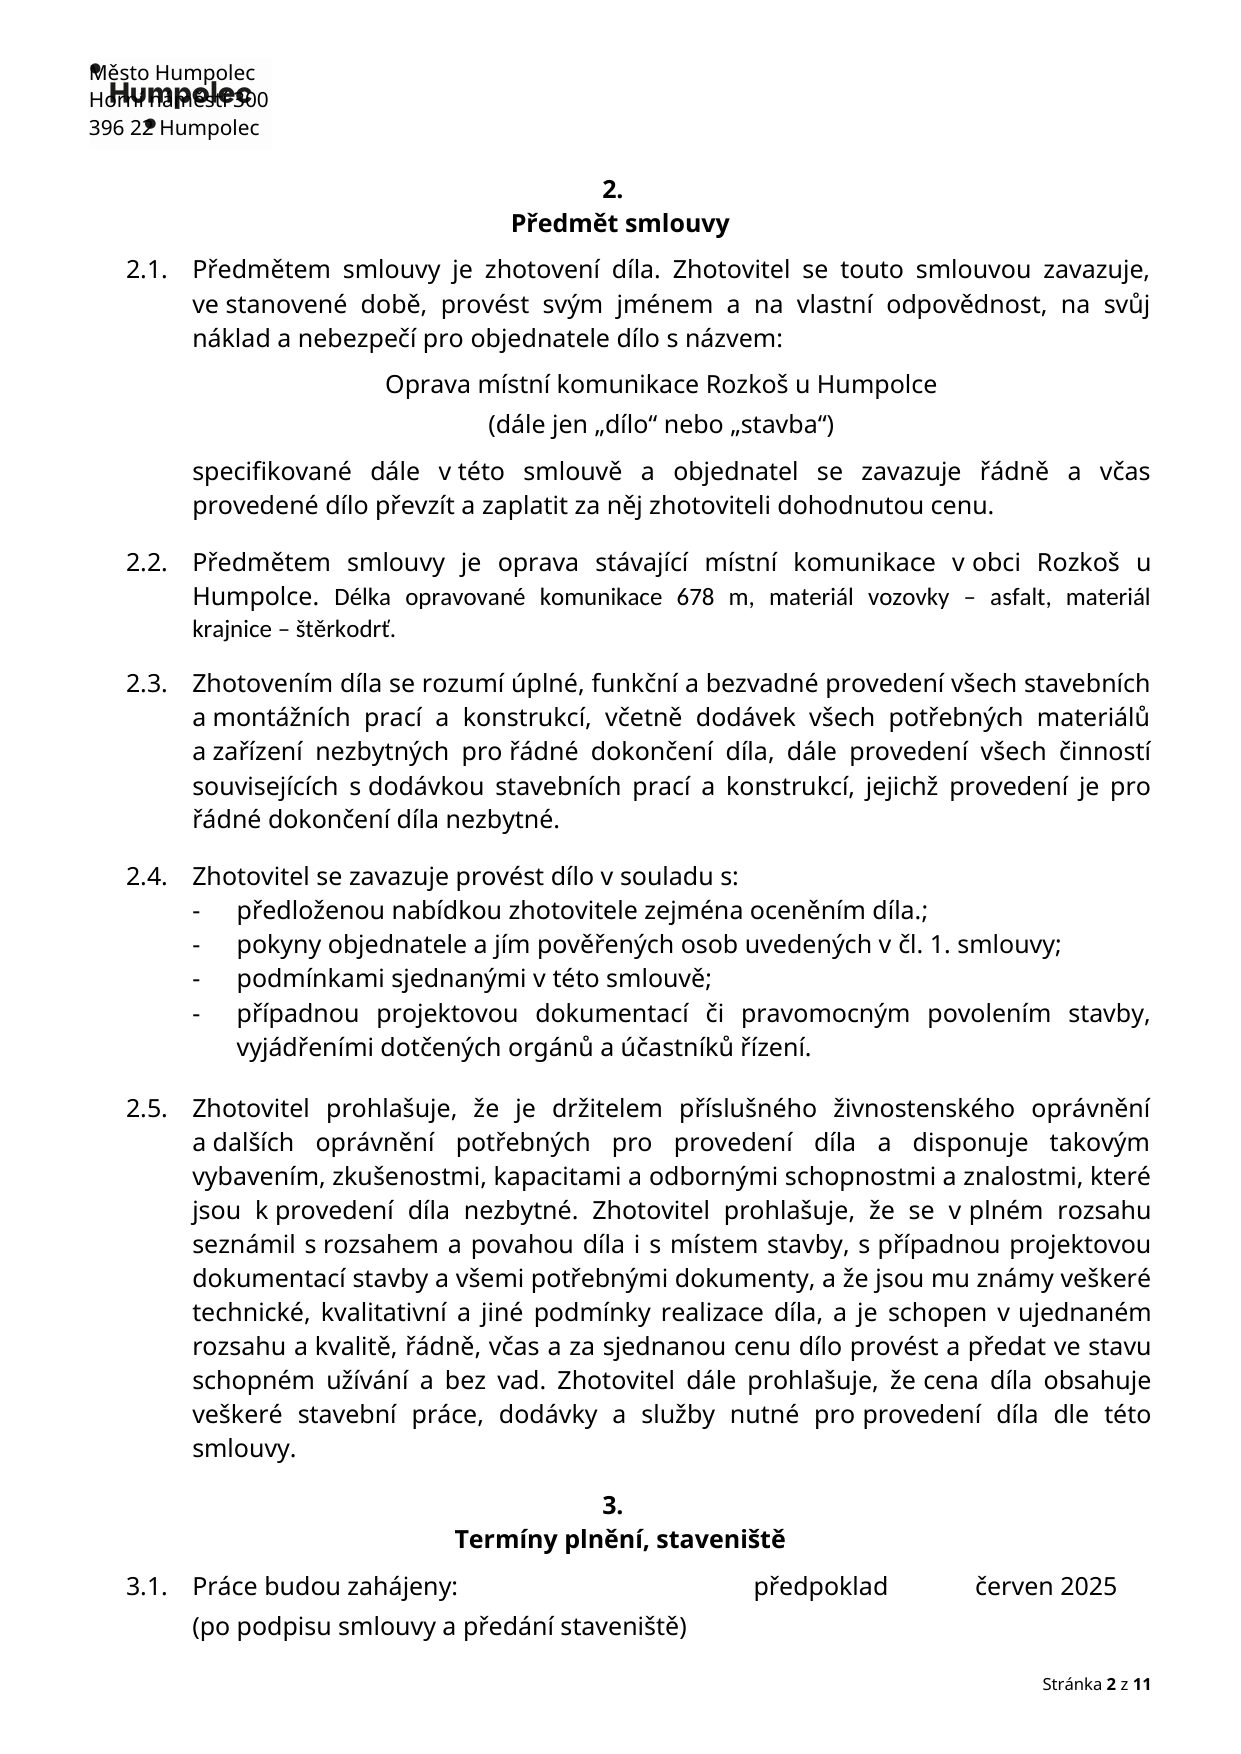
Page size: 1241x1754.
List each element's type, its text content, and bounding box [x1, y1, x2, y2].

list specifikované dále v této smlouvě a objednatel se zavazuje řádně a včas provedené dílo převzít a zaplatit za něj zhotoviteli dohodnutou cenu. [192, 454, 1152, 522]
list Zhotovitel prohlašuje, že je držitelem příslušného živnostenského oprávnění a dalších oprávnění potřebných pro provedení díla a disponuje takovým vybavením, zkušenostmi, kapacitami a odbornými schopnostmi a znalostmi, které jsou k provedení díla nezbytné. Zhotovitel prohlašuje, že se v plném rozsahu seznámil s rozsahem a povahou díla i s místem stavby, s případnou projektovou dokumentací stavby a všemi potřebnými dokumenty, a že jsou mu známy veškeré technické, kvalitativní a jiné podmínky realizace díla, a je schopen v ujednaném rozsahu a kvalitě, řádně, včas a za sjednanou cenu dílo provést a předat ve stavu schopném užívání a bez vad. Zhotovitel dále prohlašuje, že cena díla obsahuje veškeré stavební práce, dodávky a služby nutné pro provedení díla dle této smlouvy. [126, 1090, 1152, 1465]
list (po podpisu smlouvy a předání staveniště) [192, 1609, 1152, 1643]
list podmínkami sjednanými v této smlouvě; [192, 961, 1152, 995]
list Oprava místní komunikace Rozkoš u Humpolce [171, 367, 1152, 401]
list Zhotovením díla se rozumí úplné, funkční a bezvadné provedení všech stavebních a montážních prací a konstrukcí, včetně dodávek všech potřebných materiálů a zařízení nezbytných pro řádné dokončení díla, dále provedení všech činností souvisejících s dodávkou stavebních prací a konstrukcí, jejichž provedení je pro řádné dokončení díla nezbytné. [126, 666, 1152, 836]
picture [88, 59, 272, 149]
text Termíny plnění, staveniště [89, 1522, 1152, 1556]
list Práce budou zahájeny: předpoklad červen 2025 [126, 1568, 1152, 1602]
list Předmětem smlouvy je oprava stávající místní komunikace v obci Rozkoš u Humpolce. Délka opravované komunikace 678 m, materiál vozovky – asfalt, materiál krajnice – štěrkodrť. [126, 544, 1152, 643]
list předloženou nabídkou zhotovitele zejména oceněním díla.; [192, 893, 1152, 927]
list případnou projektovou dokumentací či pravomocným povolením stavby, vyjádřeními dotčených orgánů a účastníků řízení. [192, 995, 1152, 1063]
list Zhotovitel se zavazuje provést dílo v souladu s: [126, 859, 1152, 893]
list Předmětem smlouvy je zhotovení díla. Zhotovitel se touto smlouvou zavazuje, ve stanovené době, provést svým jménem a na vlastní odpovědnost, na svůj náklad a nebezpečí pro objednatele dílo s názvem: [126, 252, 1152, 354]
text Předmět smlouvy [89, 206, 1152, 240]
list (dále jen „dílo“ nebo „stavba“) [171, 407, 1152, 441]
list pokyny objednatele a jím pověřených osob uvedených v čl. 1. smlouvy; [192, 927, 1152, 961]
